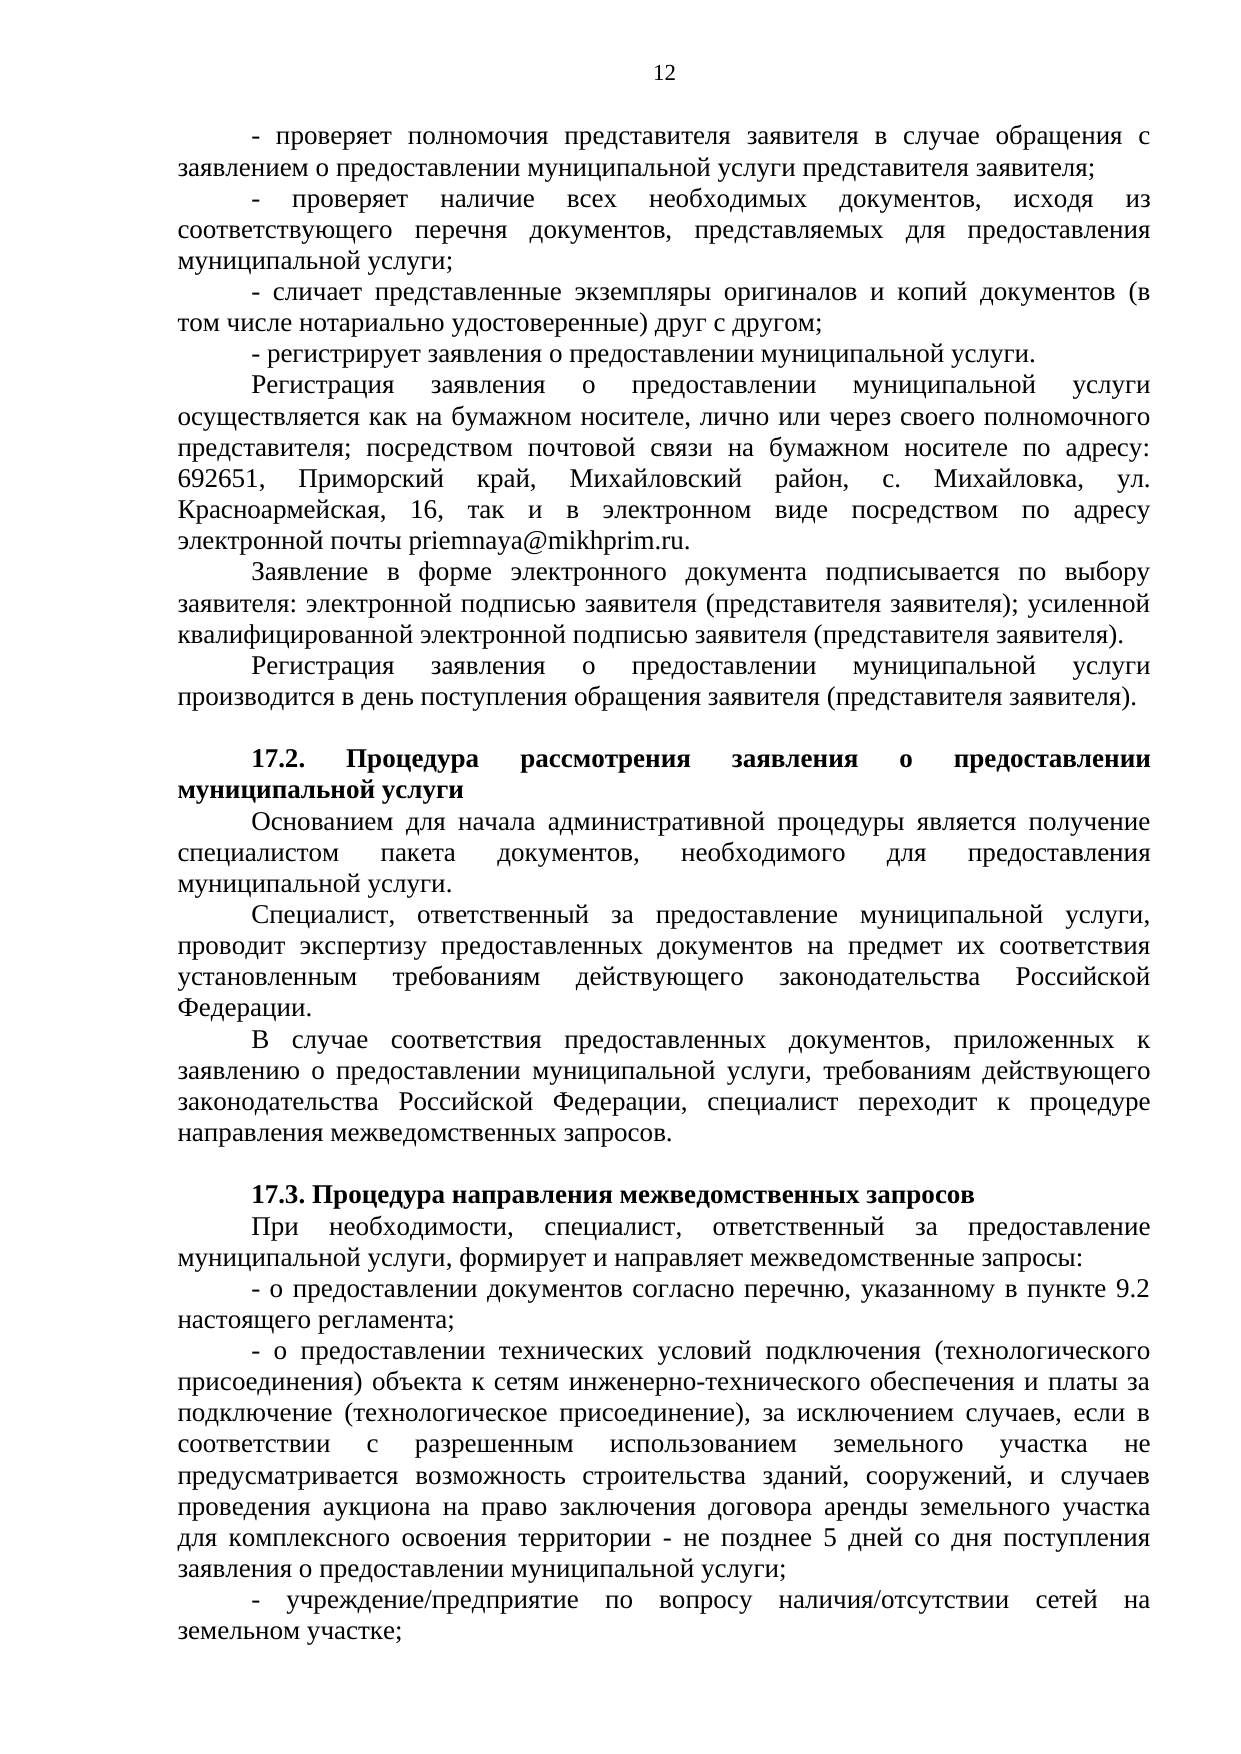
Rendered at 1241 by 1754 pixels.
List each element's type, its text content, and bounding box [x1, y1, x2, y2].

text 17.3. Процедура направления межведомственных запросов [177, 1178, 1152, 1209]
text - учреждение/предприятие по вопросу наличия/отсутствии сетей на земельном участке; [177, 1583, 1152, 1646]
text Основанием для начала административной процедуры является получение специалистом пакета документов, необходимого для предоставления муниципальной услуги. [177, 805, 1152, 898]
text - регистрирует заявления о предоставлении муниципальной услуги. [177, 337, 1152, 369]
text - о предоставлении технических условий подключения (технологического присоединения) объекта к сетям инженерно-технического обеспечения и платы за подключение (технологическое присоединение), за исключением случаев, если в соответствии с разрешенным использованием земельного участка не предусматривается возможность строительства зданий, сооружений, и случаев проведения аукциона на право заключения договора аренды земельного участка для комплексного освоения территории - не позднее 5 дней со дня поступления заявления о предоставлении муниципальной услуги; [177, 1334, 1152, 1583]
text Регистрация заявления о предоставлении муниципальной услуги осуществляется как на бумажном носителе, лично или через своего полномочного представителя; посредством почтовой связи на бумажном носителе по адресу: 692651, Приморский край, Михайловский район, с. Михайловка, ул. Красноармейская, 16, так и в электронном виде посредством по адресу электронной почты priemnaya@mikhprim.ru. [177, 369, 1152, 556]
text Регистрация заявления о предоставлении муниципальной услуги производится в день поступления обращения заявителя (представителя заявителя). [177, 649, 1152, 711]
text - проверяет наличие всех необходимых документов, исходя из соответствующего перечня документов, представляемых для предоставления муниципальной услуги; [177, 182, 1152, 275]
text В случае соответствия предоставленных документов, приложенных к заявлению о предоставлении муниципальной услуги, требованиям действующего законодательства Российской Федерации, специалист переходит к процедуре направления межведомственных запросов. [177, 1023, 1152, 1147]
text При необходимости, специалист, ответственный за предоставление муниципальной услуги, формирует и направляет межведомственные запросы: [177, 1209, 1152, 1272]
text Специалист, ответственный за предоставление муниципальной услуги, проводит экспертизу предоставленных документов на предмет их соответствия установленным требованиям действующего законодательства Российской Федерации. [177, 898, 1152, 1023]
text Заявление в форме электронного документа подписывается по выбору заявителя: электронной подписью заявителя (представителя заявителя); усиленной квалифицированной электронной подписью заявителя (представителя заявителя). [177, 556, 1152, 649]
text - проверяет полномочия представителя заявителя в случае обращения с заявлением о предоставлении муниципальной услуги представителя заявителя; [177, 119, 1152, 182]
text - сличает представленные экземпляры оригиналов и копий документов (в том числе нотариально удостоверенные) друг с другом; [177, 275, 1152, 337]
text - о предоставлении документов согласно перечню, указанному в пункте 9.2 настоящего регламента; [177, 1272, 1152, 1334]
text 17.2. Процедура рассмотрения заявления о предоставлении муниципальной услуги [177, 742, 1152, 805]
